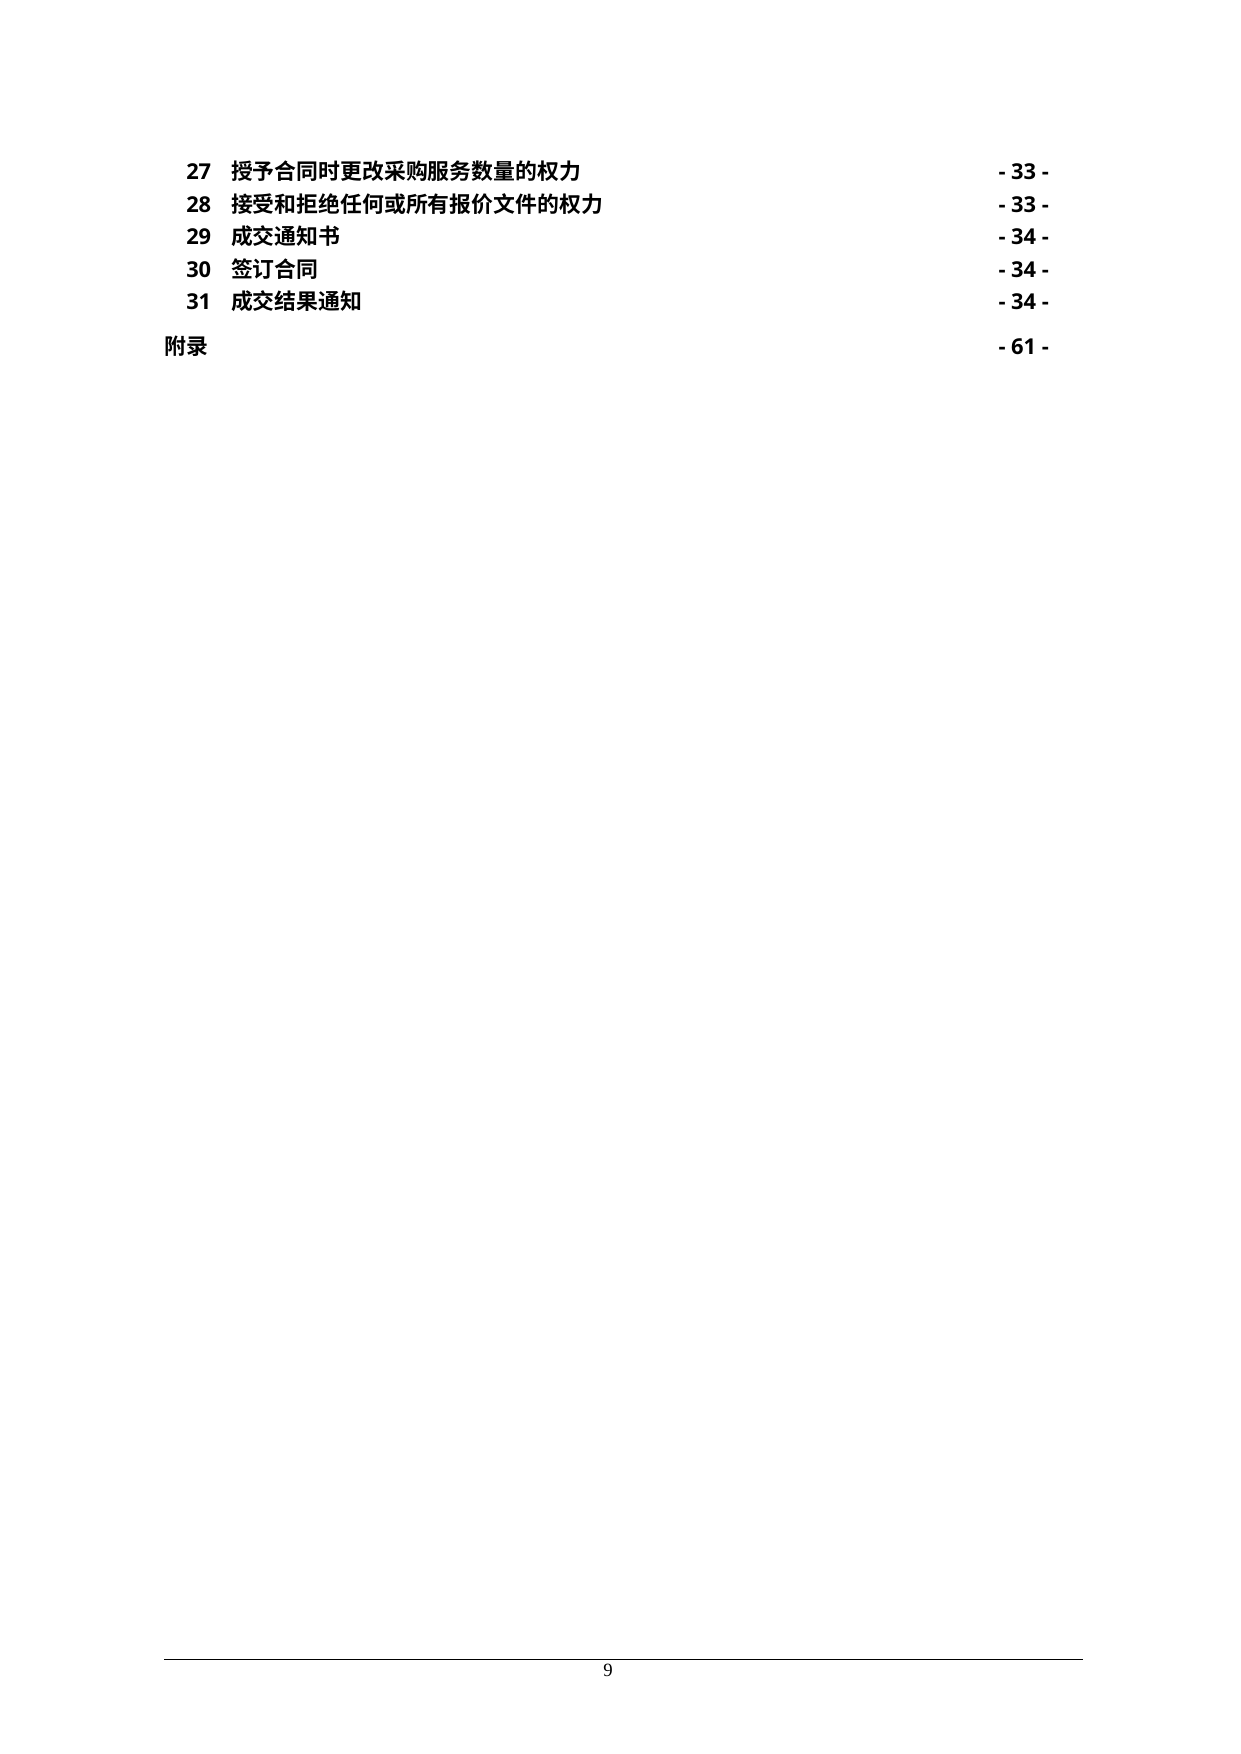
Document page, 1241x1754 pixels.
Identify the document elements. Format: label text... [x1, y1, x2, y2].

text 30 签订合同 - 34 - [186, 251, 1083, 284]
text 28 接受和拒绝任何或所有报价文件的权力 - 33 - [186, 186, 1083, 219]
text 27 授予合同时更改采购服务数量的权力 - 33 - [186, 154, 1083, 186]
text 附录 - 61 - [164, 329, 1083, 361]
text 29 成交通知书 - 34 - [186, 219, 1083, 251]
text 31 成交结果通知 - 34 - [186, 284, 1083, 316]
